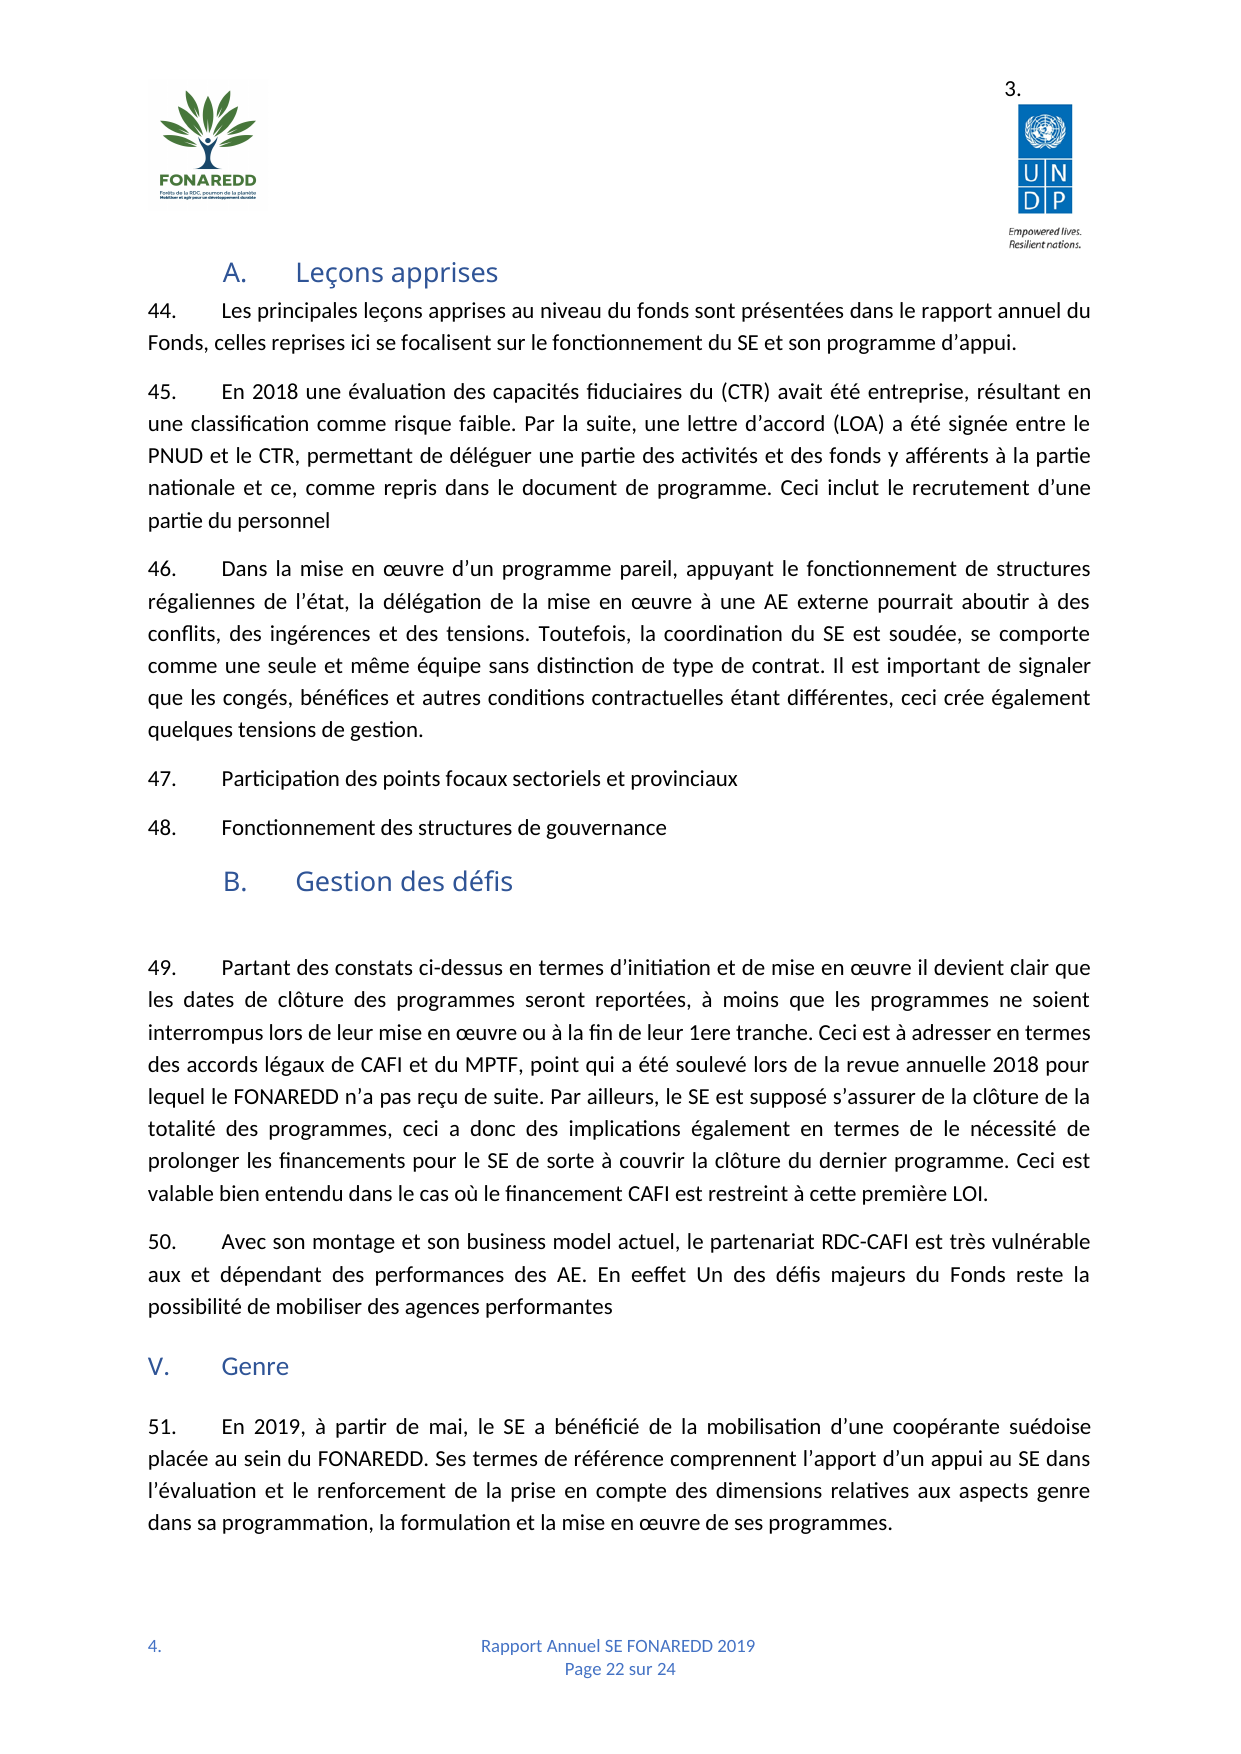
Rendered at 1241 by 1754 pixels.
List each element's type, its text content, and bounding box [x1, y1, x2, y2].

text En 2019, à partir de mai, le SE a bénéficié de la mobilisation d’une coopérante suédoise placée au sein du FONAREDD. Ses termes de référence comprennent l’apport d’un appui au SE dans l’évaluation et le renforcement de la prise en compte des dimensions relatives aux aspects genre dans sa programmation, la formulation et la mise en œuvre de ses programmes. [148, 1412, 1093, 1537]
subtitle Leçons apprises [223, 253, 1093, 290]
text Fonctionnement des structures de gouvernance [148, 813, 1093, 841]
subtitle Genre [148, 1349, 1093, 1382]
picture [147, 79, 269, 211]
text Dans la mise en œuvre d’un programme pareil, appuyant le fonctionnement de structures régaliennes de l’état, la délégation de la mise en œuvre à une AE externe pourrait aboutir à des conflits, des ingérences et des tensions. Toutefois, la coordination du SE est soudée, se comporte comme une seule et même équipe sans distinction de type de contrat. Il est important de signaler que les congés, bénéfices et autres conditions contractuelles étant différentes, ceci crée également quelques tensions de gestion. [148, 554, 1093, 743]
text En 2018 une évaluation des capacités fiduciaires du (CTR) avait été entreprise, résultant en une classification comme risque faible. Par la suite, une lettre d’accord (LOA) a été signée entre le PNUD et le CTR, permettant de déléguer une partie des activités et des fonds y afférents à la partie nationale et ce, comme repris dans le document de programme. Ceci inclut le recrutement d’une partie du personnel [148, 377, 1093, 534]
text Participation des points focaux sectoriels et provinciaux [148, 764, 1093, 792]
text Avec son montage et son business model actuel, le partenariat RDC-CAFI est très vulnérable aux et dépendant des performances des AE. En eeffet Un des défis majeurs du Fonds reste la possibilité de mobiliser des agences performantes [148, 1227, 1093, 1320]
text Les principales leçons apprises au niveau du fonds sont présentées dans le rapport annuel du Fonds, celles reprises ici se focalisent sur le fonctionnement du SE et son programme d’appui. [148, 296, 1093, 356]
picture [1004, 101, 1083, 250]
text Partant des constats ci-dessus en termes d’initiation et de mise en œuvre il devient clair que les dates de clôture des programmes seront reportées, à moins que les programmes ne soient interrompus lors de leur mise en œuvre ou à la fin de leur 1ere tranche. Ceci est à adresser en termes des accords légaux de CAFI et du MPTF, point qui a été soulevé lors de la revue annuelle 2018 pour lequel le FONAREDD n’a pas reçu de suite. Par ailleurs, le SE est supposé s’assurer de la clôture de la totalité des programmes, ceci a donc des implications également en termes de le nécessité de prolonger les financements pour le SE de sorte à couvrir la clôture du dernier programme. Ceci est valable bien entendu dans le cas où le financement CAFI est restreint à cette première LOI. [148, 953, 1093, 1207]
subtitle Gestion des défis [223, 862, 1093, 899]
